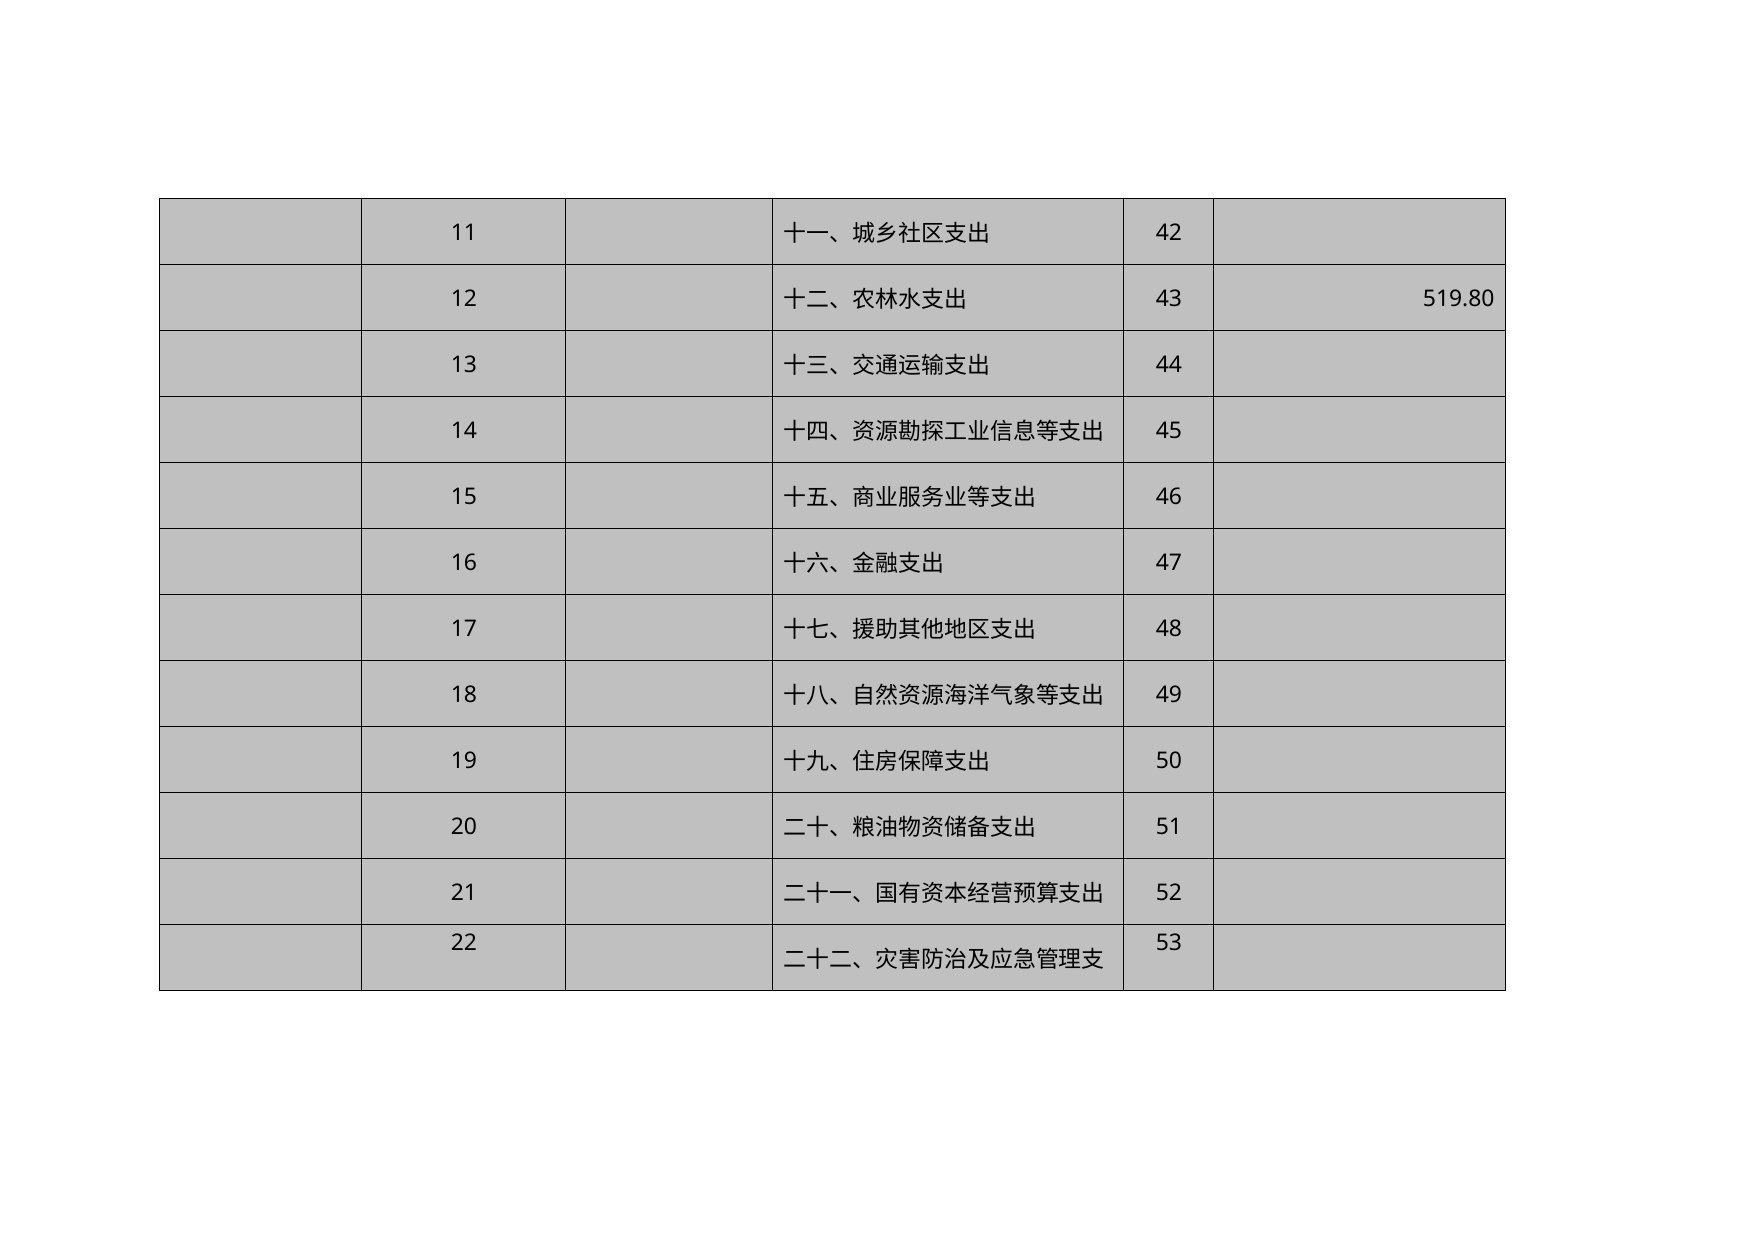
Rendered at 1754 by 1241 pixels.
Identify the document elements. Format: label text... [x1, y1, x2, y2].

table_cell [160, 595, 361, 660]
table_cell 14 [362, 397, 565, 462]
table_cell 17 [362, 595, 565, 660]
table_cell [160, 925, 361, 990]
table_cell [566, 793, 772, 858]
table_cell 11 [362, 199, 565, 264]
table_cell 19 [362, 727, 565, 792]
table_cell 51 [1124, 793, 1213, 858]
table_cell 49 [1124, 661, 1213, 726]
table_cell [1214, 463, 1505, 528]
table_cell [566, 265, 772, 330]
table_cell 16 [362, 529, 565, 594]
table_cell 53 [1124, 925, 1213, 990]
table_cell 22 [362, 925, 565, 990]
table_cell [160, 661, 361, 726]
table_cell 十七、援助其他地区支出 [773, 595, 1123, 660]
table_cell [1214, 331, 1505, 396]
table_cell [1214, 661, 1505, 726]
table_cell [566, 199, 772, 264]
table_cell 50 [1124, 727, 1213, 792]
table_cell 18 [362, 661, 565, 726]
table_cell [160, 529, 361, 594]
table_cell 12 [362, 265, 565, 330]
table_cell [160, 397, 361, 462]
table_cell 45 [1124, 397, 1213, 462]
table_cell 46 [1124, 463, 1213, 528]
table_cell [566, 925, 772, 990]
table_cell 十三、交通运输支出 [773, 331, 1123, 396]
table_cell 二十二、灾害防治及应急管理支出 [773, 925, 1123, 990]
table_cell [566, 595, 772, 660]
table_cell [1214, 727, 1505, 792]
table_cell 十八、自然资源海洋气象等支出 [773, 661, 1123, 726]
table_cell 21 [362, 859, 565, 924]
table_cell [566, 331, 772, 396]
table_cell [160, 199, 361, 264]
table_cell [1214, 859, 1505, 924]
table_cell 13 [362, 331, 565, 396]
table_cell [566, 859, 772, 924]
table_cell 47 [1124, 529, 1213, 594]
table_cell 二十一、国有资本经营预算支出 [773, 859, 1123, 924]
table_cell 十一、城乡社区支出 [773, 199, 1123, 264]
table_cell [160, 859, 361, 924]
table_cell 519.80 [1214, 265, 1505, 330]
table_cell [566, 463, 772, 528]
table_cell [566, 397, 772, 462]
table_cell 48 [1124, 595, 1213, 660]
table_cell [566, 529, 772, 594]
table_cell 十六、金融支出 [773, 529, 1123, 594]
table_cell 52 [1124, 859, 1213, 924]
table_cell [1214, 793, 1505, 858]
table_cell [1214, 595, 1505, 660]
table_cell 二十、粮油物资储备支出 [773, 793, 1123, 858]
table_cell [1214, 199, 1505, 264]
table_cell 15 [362, 463, 565, 528]
table_cell [160, 463, 361, 528]
table_cell [566, 727, 772, 792]
table_cell [1214, 529, 1505, 594]
table_cell [1214, 925, 1505, 990]
table_cell [566, 661, 772, 726]
table_cell [160, 265, 361, 330]
table_cell [160, 793, 361, 858]
table_cell 42 [1124, 199, 1213, 264]
table_cell [160, 331, 361, 396]
table_cell [1214, 397, 1505, 462]
table_cell 十四、资源勘探工业信息等支出 [773, 397, 1123, 462]
table_cell 十二、农林水支出 [773, 265, 1123, 330]
table_cell 20 [362, 793, 565, 858]
table_cell 44 [1124, 331, 1213, 396]
table_cell 43 [1124, 265, 1213, 330]
table_cell 十九、住房保障支出 [773, 727, 1123, 792]
table_cell [160, 727, 361, 792]
table_cell 十五、商业服务业等支出 [773, 463, 1123, 528]
